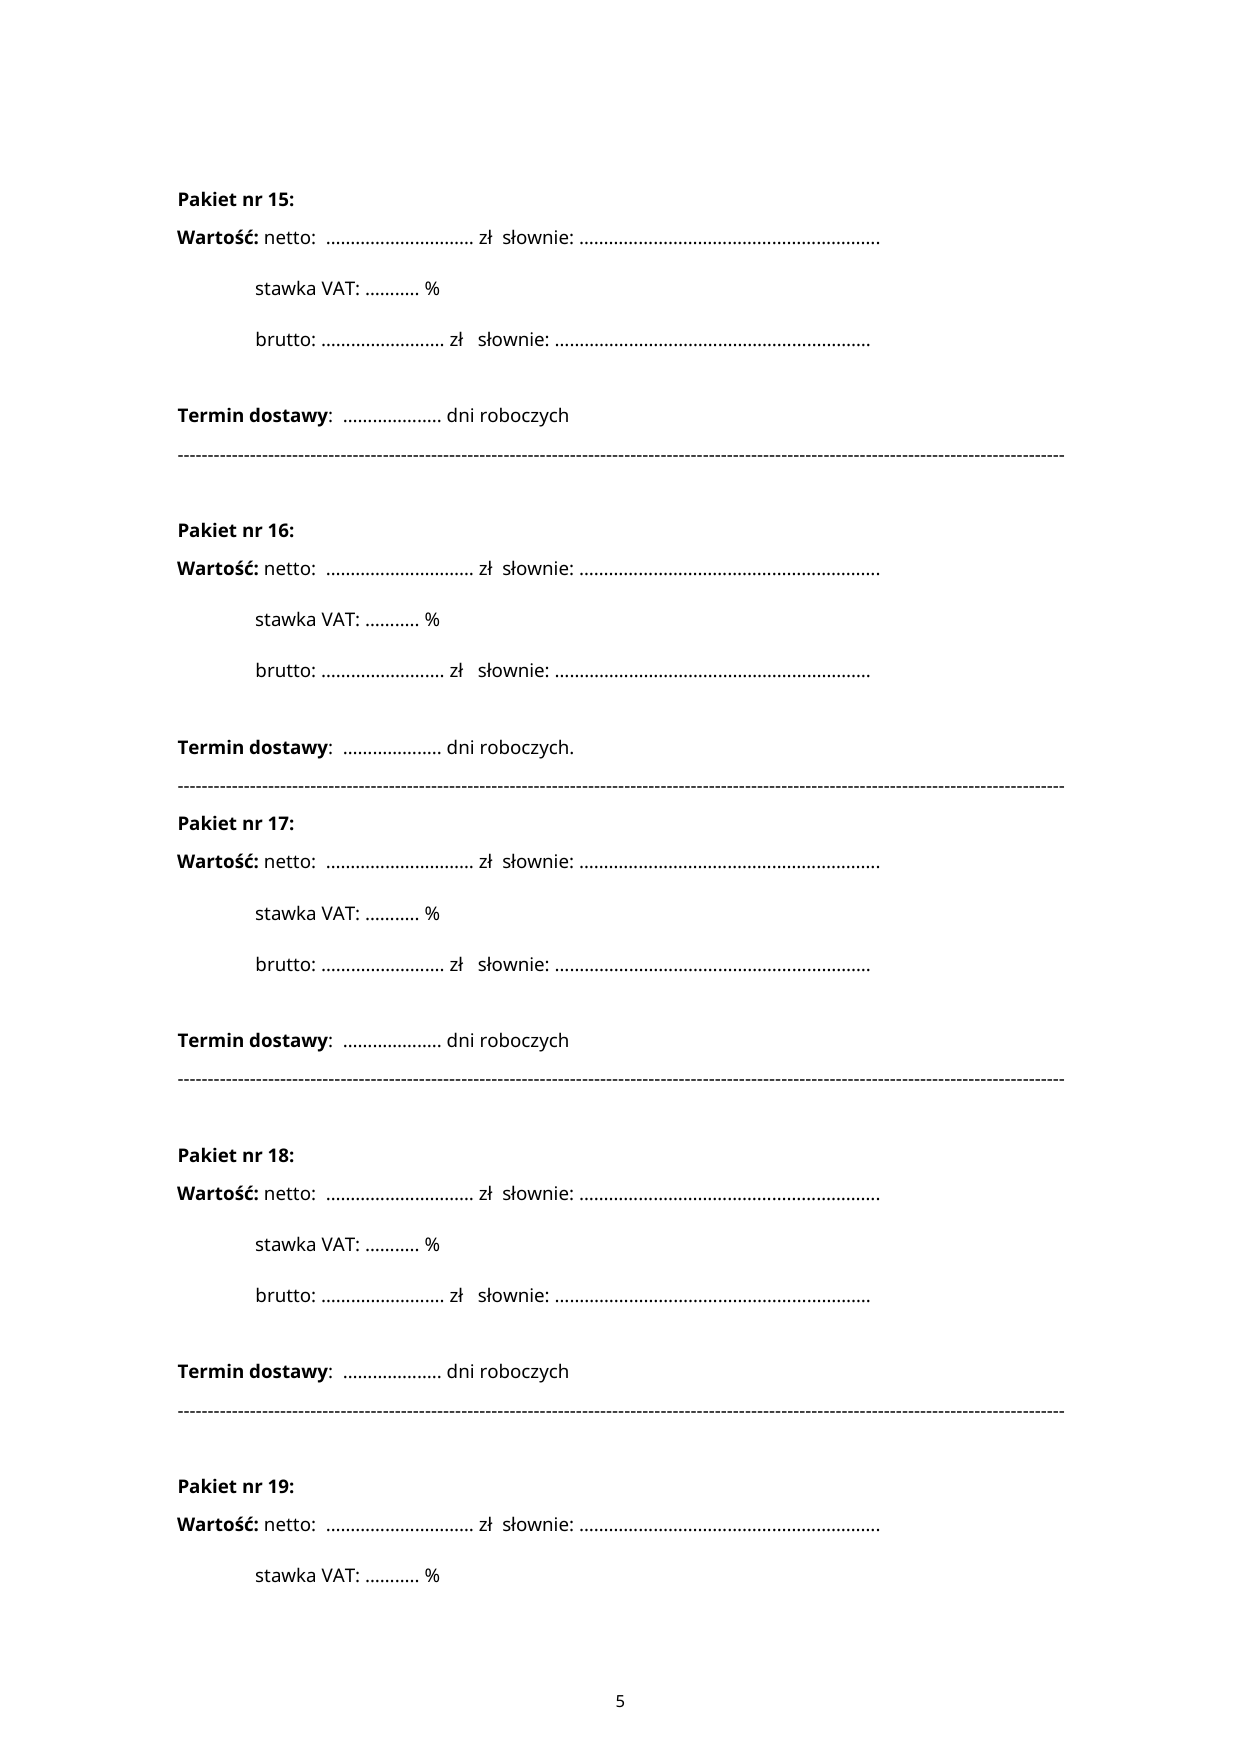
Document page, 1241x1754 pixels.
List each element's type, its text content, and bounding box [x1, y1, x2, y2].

text Termin dostawy: ……………….. dni roboczych [177, 1027, 1093, 1053]
text brutto: ……………………. zł słownie: ………………………………………………………. [177, 1282, 1093, 1308]
text --------------------------------------------------------------------------------------------------------------------------------------------------- [177, 441, 1093, 466]
text stawka VAT: ……….. % [148, 275, 1093, 301]
text Wartość: netto: ………………………… zł słownie: ……………………………………………………. [148, 1180, 1093, 1206]
text Termin dostawy: ……………….. dni roboczych [177, 403, 1093, 428]
text brutto: ……………………. zł słownie: ………………………………………………………. [177, 951, 1093, 976]
text Pakiet nr 19: [177, 1473, 1093, 1499]
text Wartość: netto: ………………………… zł słownie: ……………………………………………………. [148, 224, 1093, 249]
text brutto: ……………………. zł słownie: ………………………………………………………. [177, 658, 1093, 683]
text Termin dostawy: ……………….. dni roboczych [177, 1359, 1093, 1384]
text stawka VAT: ……….. % [148, 900, 1093, 925]
text Pakiet nr 18: [177, 1142, 1093, 1167]
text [177, 1397, 1093, 1422]
text brutto: ……………………. zł słownie: ………………………………………………………. [177, 326, 1093, 352]
text Pakiet nr 15: [177, 186, 1093, 211]
text --------------------------------------------------------------------------------------------------------------------------------------------------- [177, 1066, 1093, 1091]
text Pakiet nr 16: [177, 517, 1093, 543]
text stawka VAT: ……….. % [148, 607, 1093, 632]
text --------------------------------------------------------------------------------------------------------------------------------------------------- [177, 772, 1093, 798]
text Wartość: netto: ………………………… zł słownie: ……………………………………………………. [148, 556, 1093, 581]
text stawka VAT: ……….. % [148, 1563, 1093, 1588]
text Wartość: netto: ………………………… zł słownie: ……………………………………………………. [148, 849, 1093, 874]
text Termin dostawy: ……………….. dni roboczych. [177, 734, 1093, 759]
text stawka VAT: ……….. % [148, 1231, 1093, 1257]
text Pakiet nr 17: [177, 811, 1093, 836]
text Wartość: netto: ………………………… zł słownie: ……………………………………………………. [148, 1512, 1093, 1537]
